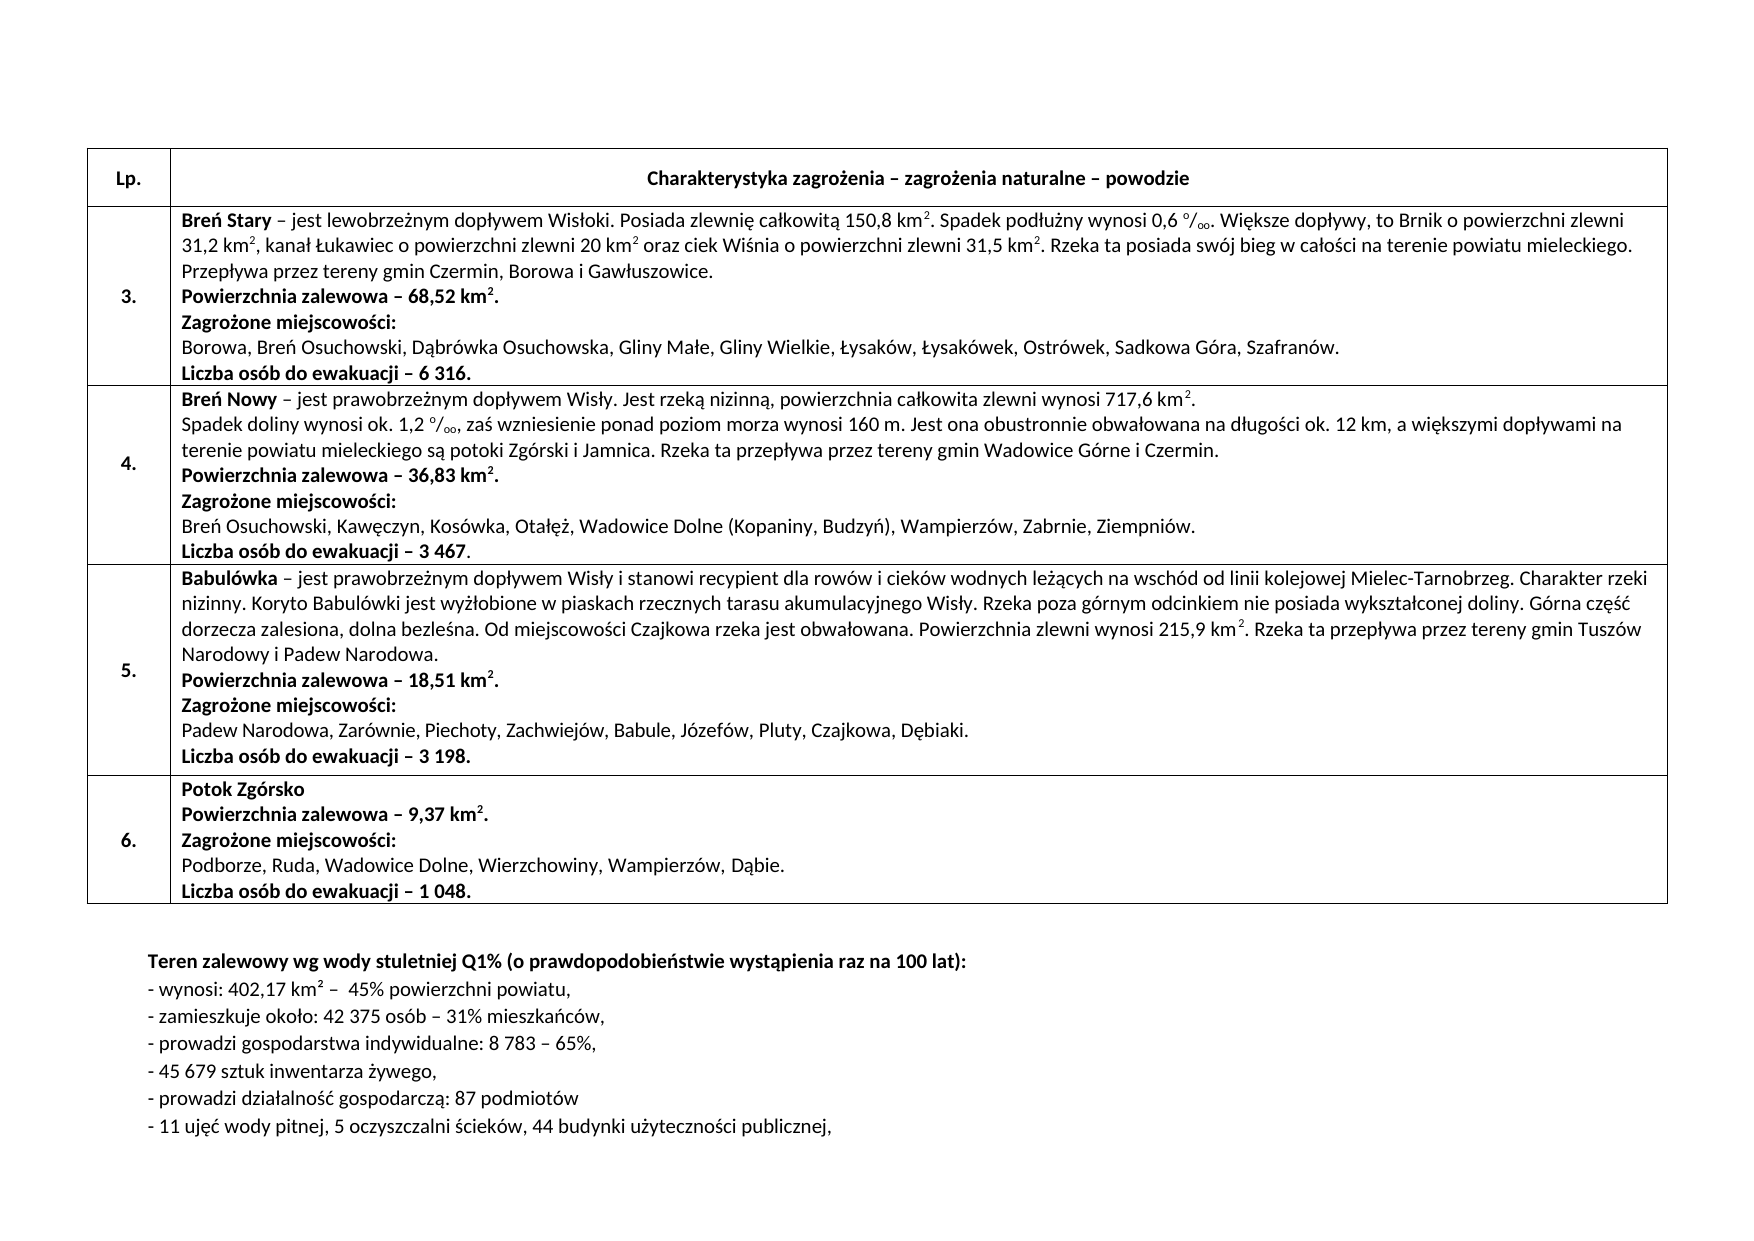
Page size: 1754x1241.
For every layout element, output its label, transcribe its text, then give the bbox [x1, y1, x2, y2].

table_cell 3. [88, 207, 170, 385]
table_cell 6. [88, 776, 170, 903]
table_cell 5. [88, 565, 170, 775]
table_cell 4. [88, 386, 170, 564]
table_cell Breń Stary – jest lewobrzeżnym dopływem Wisłoki. Posiada zlewnię całkowitą 150,8 km2. Spadek podłużny wynosi 0,6 o/oo. Większe dopływy, to Brnik o powierzchni zlewni 31,2 km2, kanał Łukawiec o powierzchni zlewni 20 km2 oraz ciek Wiśnia o powierzchni zlewni 31,5 km2. Rzeka ta posiada swój bieg w całości na terenie powiatu mieleckiego. Przepływa przez tereny gmin Czermin, Borowa i Gawłuszowice. Powierzchnia zalewowa – 68,52 km2. Zagrożone miejscowości: Borowa, Breń Osuchowski, Dąbrówka Osuchowska, Gliny Małe, Gliny Wielkie, Łysaków, Łysakówek, Ostrówek, Sadkowa Góra, Szafranów. Liczba osób do ewakuacji – 6 316. [171, 207, 1667, 385]
table_cell Breń Nowy – jest prawobrzeżnym dopływem Wisły. Jest rzeką nizinną, powierzchnia całkowita zlewni wynosi 717,6 km2. Spadek doliny wynosi ok. 1,2 o/oo, zaś wzniesienie ponad poziom morza wynosi 160 m. Jest ona obustronnie obwałowana na długości ok. 12 km, a większymi dopływami na terenie powiatu mieleckiego są potoki Zgórski i Jamnica. Rzeka ta przepływa przez tereny gmin Wadowice Górne i Czermin. Powierzchnia zalewowa – 36,83 km2. Zagrożone miejscowości: Breń Osuchowski, Kawęczyn, Kosówka, Otałęż, Wadowice Dolne (Kopaniny, Budzyń), Wampierzów, Zabrnie, Ziempniów. Liczba osób do ewakuacji – 3 467. [171, 386, 1667, 564]
table_header Charakterystyka zagrożenia – zagrożenia naturalne – powodzie [171, 149, 1667, 206]
table_cell Potok Zgórsko Powierzchnia zalewowa – 9,37 km2. Zagrożone miejscowości: Podborze, Ruda, Wadowice Dolne, Wierzchowiny, Wampierzów, Dąbie. Liczba osób do ewakuacji – 1 048. [171, 776, 1667, 903]
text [148, 948, 1606, 1138]
table_header Lp. [88, 149, 170, 206]
table_cell Babulówka – jest prawobrzeżnym dopływem Wisły i stanowi recypient dla rowów i cieków wodnych leżących na wschód od linii kolejowej Mielec-Tarnobrzeg. Charakter rzeki nizinny. Koryto Babulówki jest wyżłobione w piaskach rzecznych tarasu akumulacyjnego Wisły. Rzeka poza górnym odcinkiem nie posiada wykształconej doliny. Górna część dorzecza zalesiona, dolna bezleśna. Od miejscowości Czajkowa rzeka jest obwałowana. Powierzchnia zlewni wynosi 215,9 km2. Rzeka ta przepływa przez tereny gmin Tuszów Narodowy i Padew Narodowa. Powierzchnia zalewowa – 18,51 km2. Zagrożone miejscowości: Padew Narodowa, Zarównie, Piechoty, Zachwiejów, Babule, Józefów, Pluty, Czajkowa, Dębiaki. Liczba osób do ewakuacji – 3 198. [171, 565, 1667, 775]
